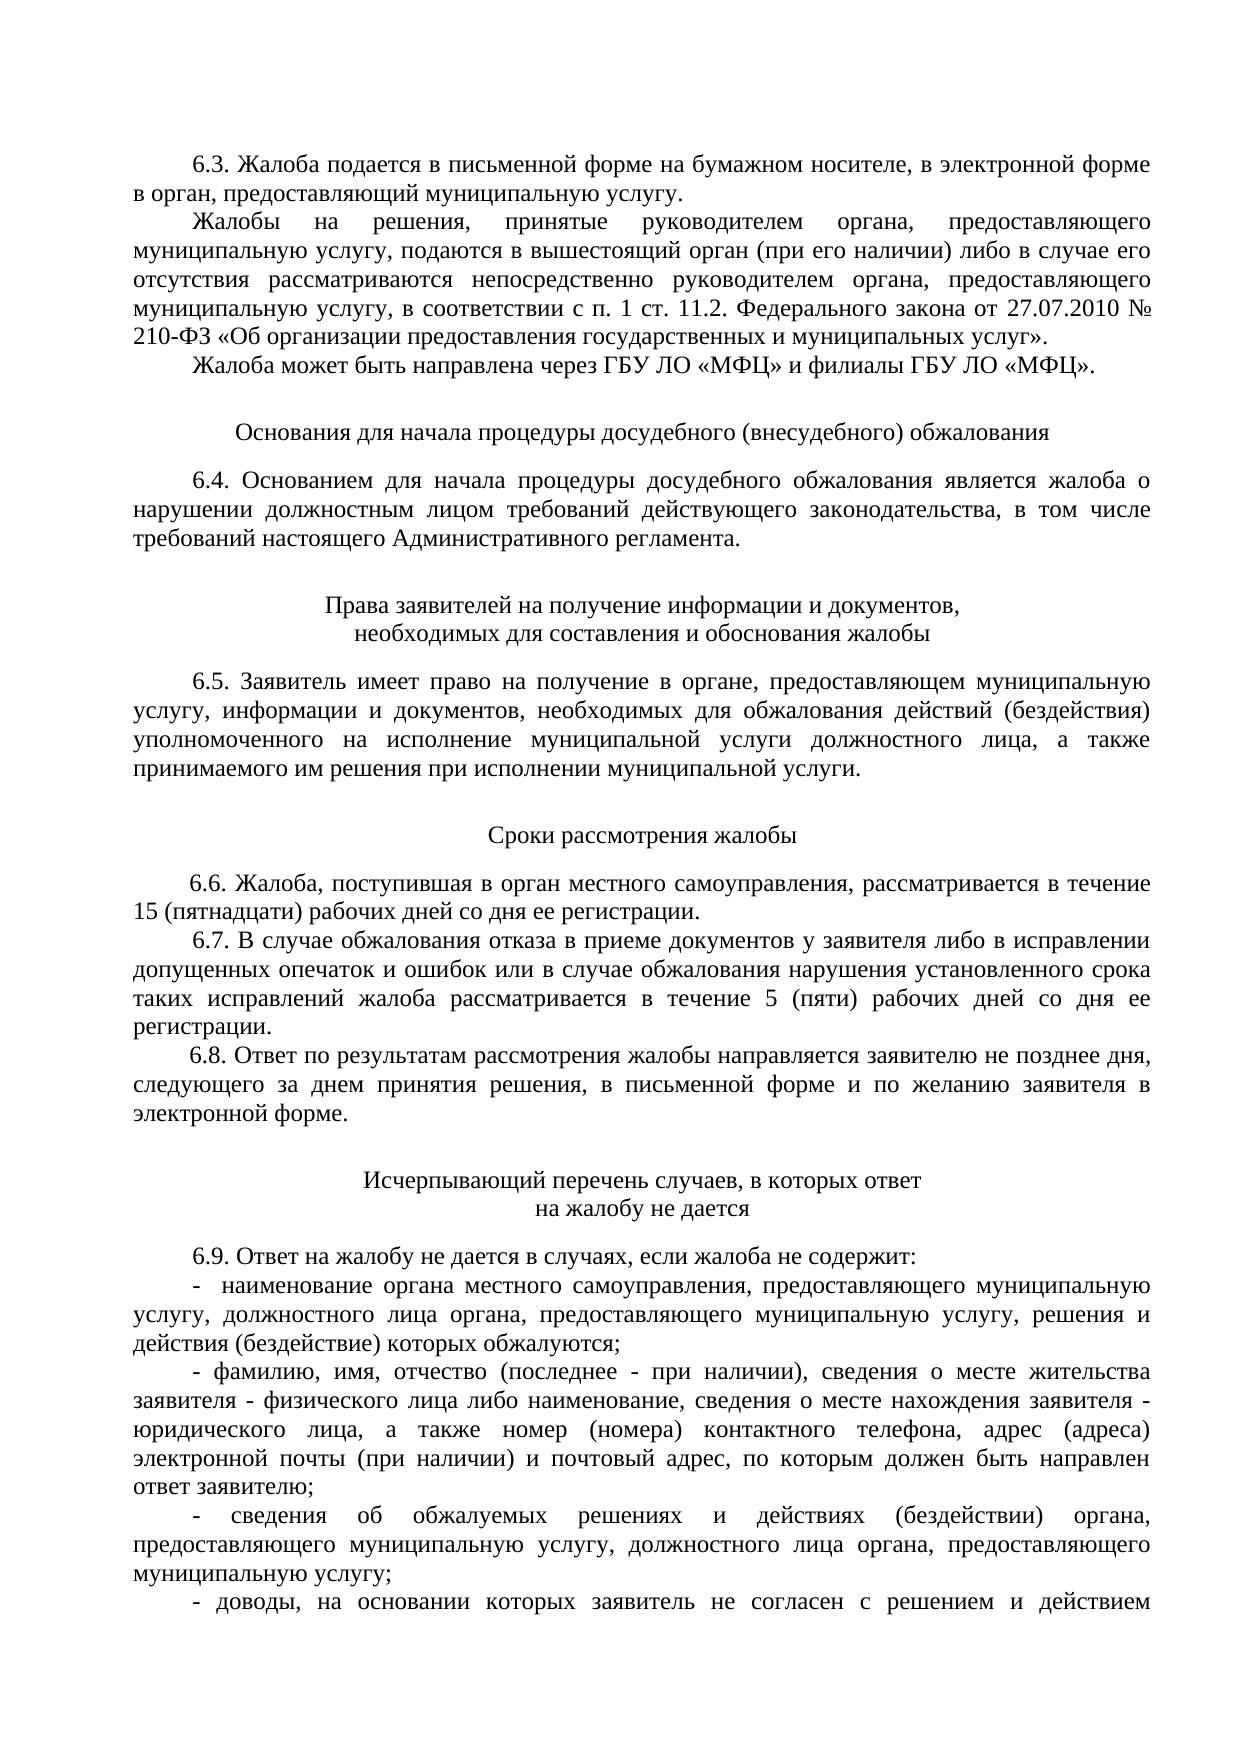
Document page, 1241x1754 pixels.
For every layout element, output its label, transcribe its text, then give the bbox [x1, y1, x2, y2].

text 6.5. Заявитель имеет право на получение в органе, предоставляющем муниципальную услугу, информации и документов, необходимых для обжалования действий (бездействия) уполномоченного на исполнение муниципальной услуги должностного лица, а также принимаемого им решения при исполнении муниципальной услуги. [133, 666, 1152, 781]
text - сведения об обжалуемых решениях и действиях (бездействии) органа, предоставляющего муниципальную услугу, должностного лица органа, предоставляющего муниципальную услугу; [133, 1500, 1152, 1586]
text Основания для начала процедуры досудебного (внесудебного) обжалования [133, 417, 1152, 446]
text необходимых для составления и обоснования жалобы [133, 618, 1152, 647]
text 6.8. Ответ по результатам рассмотрения жалобы направляется заявителю не позднее дня, следующего за днем принятия решения, в письменной форме и по желанию заявителя в электронной форме. [133, 1040, 1152, 1126]
text 6.7. В случае обжалования отказа в приеме документов у заявителя либо в исправлении допущенных опечаток и ошибок или в случае обжалования нарушения установленного срока таких исправлений жалоба рассматривается в течение 5 (пяти) рабочих дней со дня ее регистрации. [133, 925, 1152, 1040]
text 6.4. Основанием для начала процедуры досудебного обжалования является жалоба о нарушении должностным лицом требований действующего законодательства, в том числе требований настоящего Административного регламента. [133, 465, 1152, 551]
text Сроки рассмотрения жалобы [133, 820, 1152, 848]
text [133, 1586, 1152, 1615]
text - фамилию, имя, отчество (последнее - при наличии), сведения о месте жительства заявителя - физического лица либо наименование, сведения о месте нахождения заявителя - юридического лица, а также номер (номера) контактного телефона, адрес (адреса) электронной почты (при наличии) и почтовый адрес, по которым должен быть направлен ответ заявителю; [133, 1356, 1152, 1500]
text 6.6. Жалоба, поступившая в орган местного самоуправления, рассматривается в течение 15 (пятнадцати) рабочих дней со дня ее регистрации. [133, 868, 1152, 925]
text на жалобу не дается [133, 1193, 1152, 1222]
text Права заявителей на получение информации и документов, [133, 590, 1152, 618]
text Жалобы на решения, принятые руководителем органа, предоставляющего муниципальную услугу, подаются в вышестоящий орган (при его наличии) либо в случае его отсутствия рассматриваются непосредственно руководителем органа, предоставляющего муниципальную услугу, в соответствии с п. 1 ст. 11.2. Федерального закона от 27.07.2010 № 210-ФЗ «Об организации предоставления государственных и муниципальных услуг». [133, 206, 1152, 350]
text 6.3. Жалоба подается в письменной форме на бумажном носителе, в электронной форме в орган, предоставляющий муниципальную услугу. [133, 149, 1152, 206]
text Жалоба может быть направлена через ГБУ ЛО «МФЦ» и филиалы ГБУ ЛО «МФЦ». [133, 350, 1152, 379]
text 6.9. Ответ на жалобу не дается в случаях, если жалоба не содержит: [133, 1241, 1152, 1270]
text Исчерпывающий перечень случаев, в которых ответ [133, 1165, 1152, 1193]
text - наименование органа местного самоуправления, предоставляющего муниципальную услугу, должностного лица органа, предоставляющего муниципальную услугу, решения и действия (бездействие) которых обжалуются; [133, 1270, 1152, 1356]
